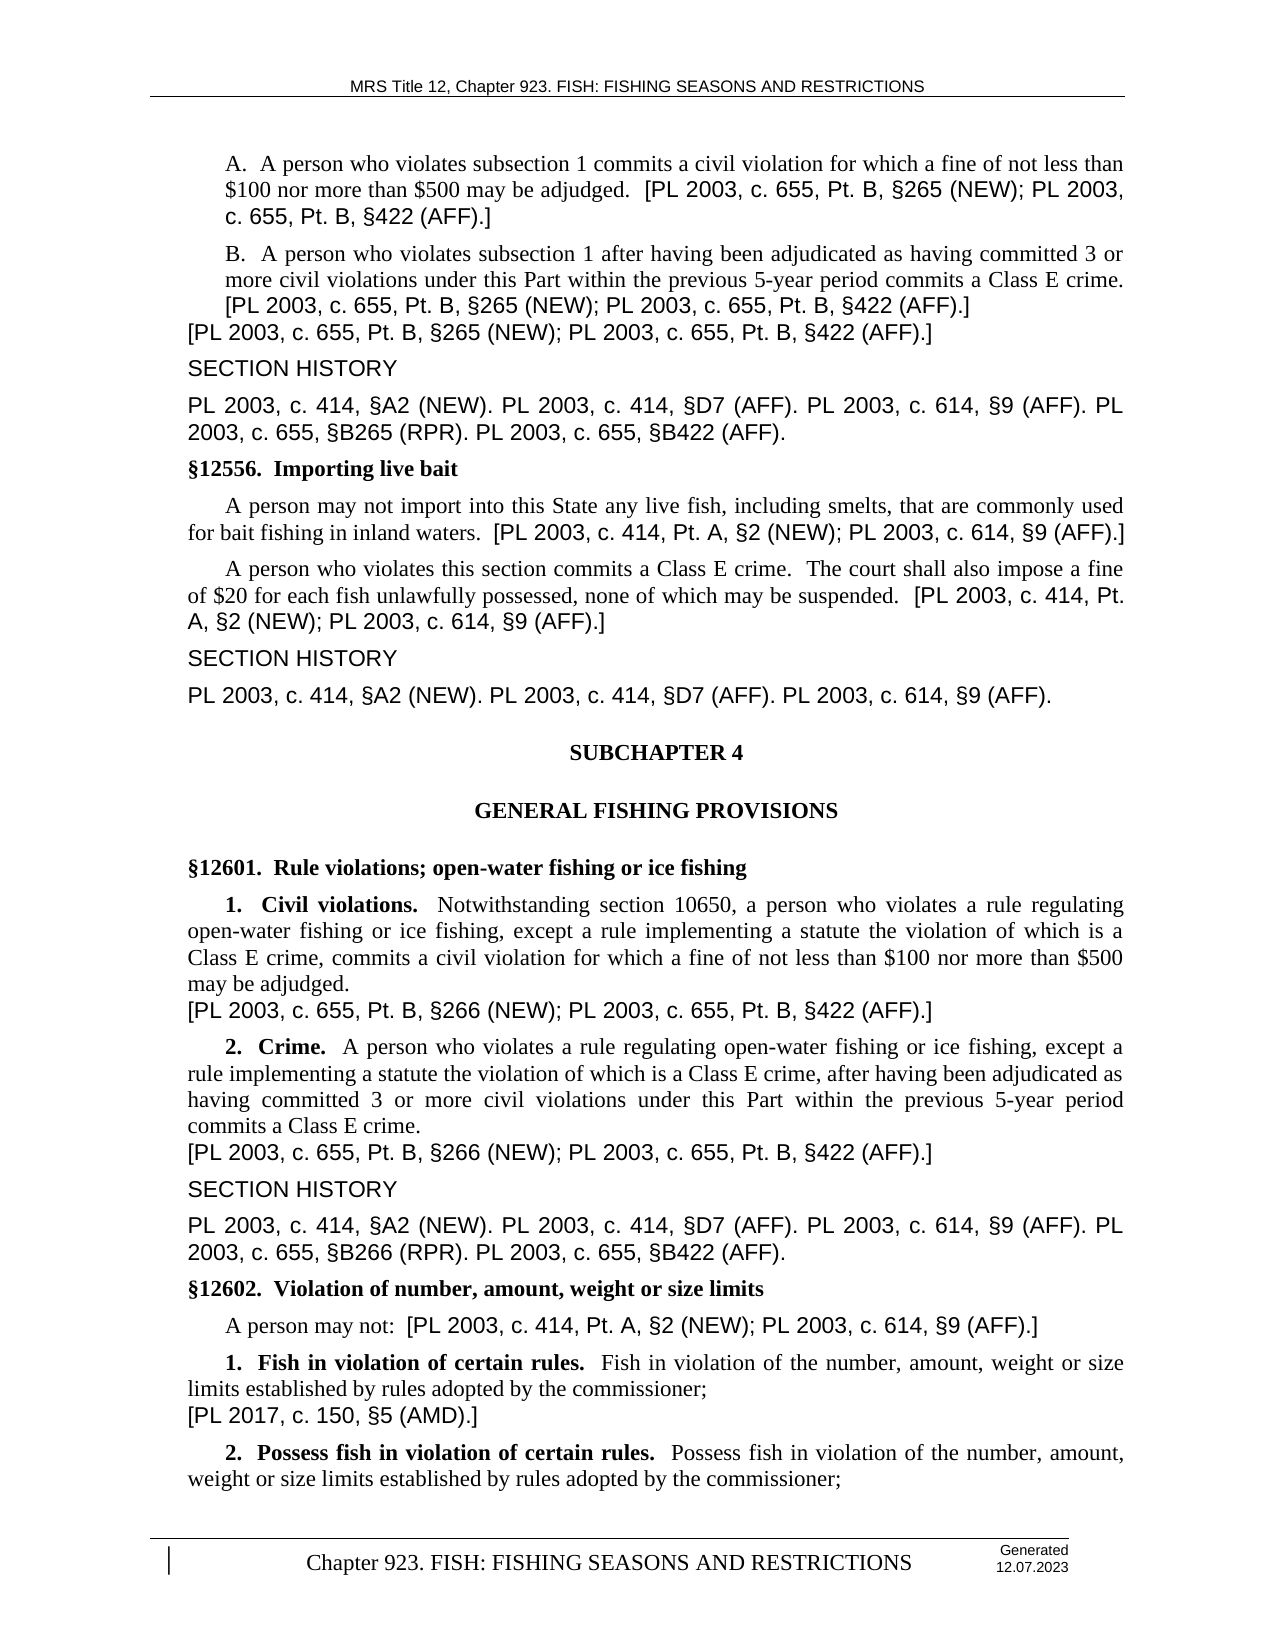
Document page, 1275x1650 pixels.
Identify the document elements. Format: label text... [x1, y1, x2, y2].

text SUBCHAPTER 4 [187, 739, 1125, 766]
text B. A person who violates subsection 1 after having been adjudicated as having committed 3 or more civil violations under this Part within the previous 5-year period commits a Class E crime. [PL 2003, c. 655, Pt. B, §265 (NEW); PL 2003, c. 655, Pt. B, §422 (AFF).] [225, 239, 1125, 319]
text 1. Civil violations. Notwithstanding section 10650, a person who violates a rule regulating open-water fishing or ice fishing, except a rule implementing a statute the violation of which is a Class E crime, commits a civil violation for which a fine of not less than $100 nor more than $500 may be adjudged. [187, 891, 1125, 997]
text PL 2003, c. 414, §A2 (NEW). PL 2003, c. 414, §D7 (AFF). PL 2003, c. 614, §9 (AFF). PL 2003, c. 655, §B266 (RPR). PL 2003, c. 655, §B422 (AFF). [187, 1212, 1125, 1265]
text [PL 2003, c. 655, Pt. B, §265 (NEW); PL 2003, c. 655, Pt. B, §422 (AFF).] [187, 319, 1125, 345]
text SECTION HISTORY [187, 645, 1125, 671]
text 1. Fish in violation of certain rules. Fish in violation of the number, amount, weight or size limits established by rules adopted by the commissioner; [187, 1349, 1125, 1402]
text A person may not: [PL 2003, c. 414, Pt. A, §2 (NEW); PL 2003, c. 614, §9 (AFF).] [187, 1312, 1125, 1339]
text [PL 2003, c. 655, Pt. B, §266 (NEW); PL 2003, c. 655, Pt. B, §422 (AFF).] [187, 1139, 1125, 1165]
text SECTION HISTORY [187, 355, 1125, 382]
text PL 2003, c. 414, §A2 (NEW). PL 2003, c. 414, §D7 (AFF). PL 2003, c. 614, §9 (AFF). [187, 682, 1125, 708]
text A person may not import into this State any live fish, including smelts, that are commonly used for bait fishing in inland waters. [PL 2003, c. 414, Pt. A, §2 (NEW); PL 2003, c. 614, §9 (AFF).] [187, 492, 1125, 545]
text [PL 2003, c. 655, Pt. B, §266 (NEW); PL 2003, c. 655, Pt. B, §422 (AFF).] [187, 997, 1125, 1023]
text A. A person who violates subsection 1 commits a civil violation for which a fine of not less than $100 nor more than $500 may be adjudged. [PL 2003, c. 655, Pt. B, §265 (NEW); PL 2003, c. 655, Pt. B, §422 (AFF).] [225, 150, 1125, 229]
text §12556. Importing live bait [187, 455, 1125, 482]
text A person who violates this section commits a Class E crime. The court shall also impose a fine of $20 for each fish unlawfully possessed, none of which may be suspended. [PL 2003, c. 414, Pt. A, §2 (NEW); PL 2003, c. 614, §9 (AFF).] [187, 555, 1125, 634]
text [PL 2017, c. 150, §5 (AMD).] [187, 1402, 1125, 1428]
text §12601. Rule violations; open-water fishing or ice fishing [187, 854, 1125, 881]
text SECTION HISTORY [187, 1176, 1125, 1202]
text GENERAL FISHING PROVISIONS [187, 797, 1125, 823]
text 2. Crime. A person who violates a rule regulating open-water fishing or ice fishing, except a rule implementing a statute the violation of which is a Class E crime, after having been adjudicated as having committed 3 or more civil violations under this Part within the previous 5-year period commits a Class E crime. [187, 1033, 1125, 1139]
text §12602. Violation of number, amount, weight or size limits [187, 1276, 1125, 1302]
text PL 2003, c. 414, §A2 (NEW). PL 2003, c. 414, §D7 (AFF). PL 2003, c. 614, §9 (AFF). PL 2003, c. 655, §B265 (RPR). PL 2003, c. 655, §B422 (AFF). [187, 392, 1125, 445]
text 2. Possess fish in violation of certain rules. Possess fish in violation of the number, amount, weight or size limits established by rules adopted by the commissioner; [187, 1439, 1125, 1491]
